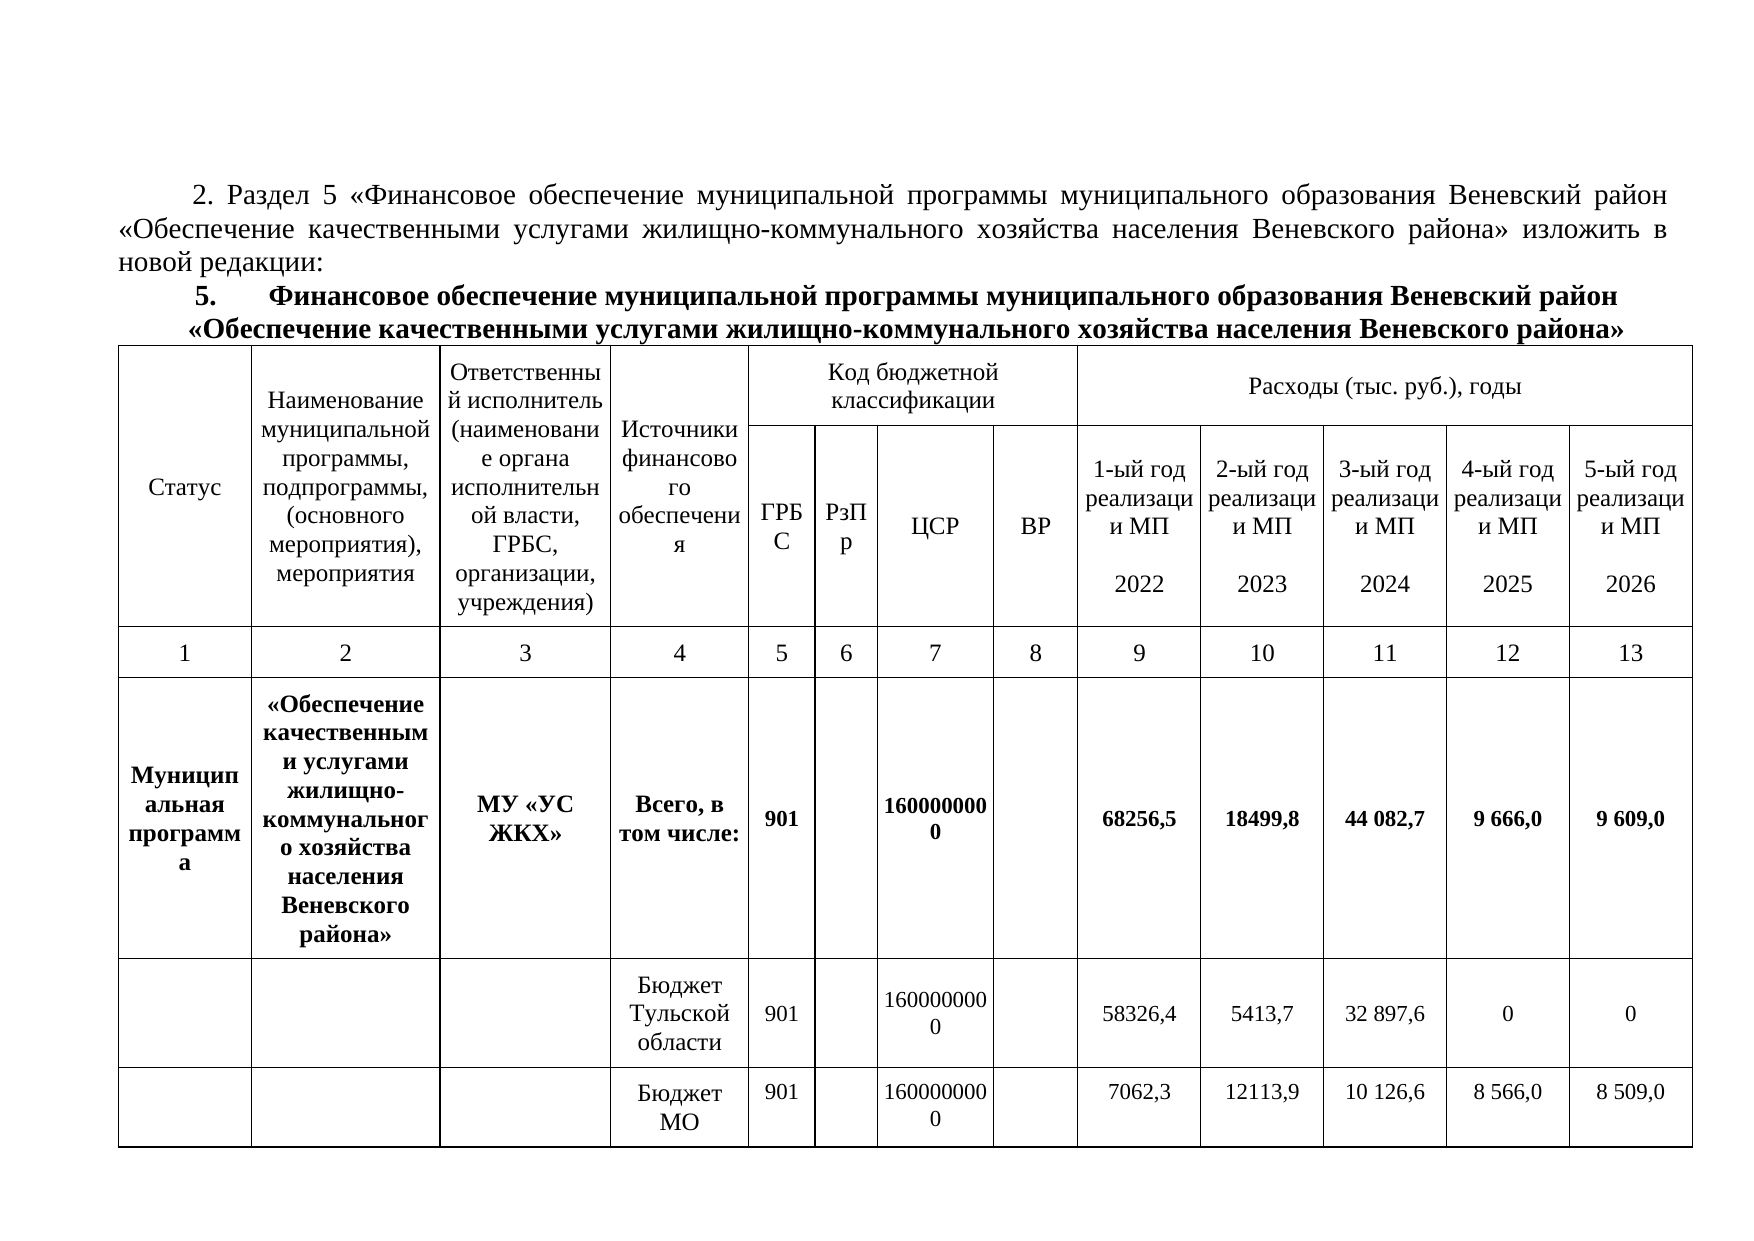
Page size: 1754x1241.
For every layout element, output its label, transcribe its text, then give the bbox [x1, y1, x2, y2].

table_cell 8 509,0 [1570, 1068, 1692, 1146]
table_cell 32 897,6 [1324, 959, 1446, 1067]
table_header Код бюджетной классификации [749, 346, 1077, 425]
table_cell 4 [611, 627, 748, 677]
table_header Расходы (тыс. руб.), годы [1078, 346, 1692, 425]
table_cell 5-ый год реализации МП 2026 [1570, 426, 1692, 626]
table_cell 1-ый год реализации МП 2022 [1078, 426, 1200, 626]
table_header Ответственный исполнитель (наименование органа исполнительной власти, ГРБС, организации, учреждения) [441, 346, 610, 626]
table_cell [119, 1068, 251, 1146]
table_cell 901 [749, 678, 814, 958]
table_cell РзПр [816, 426, 877, 626]
table_cell 11 [1324, 627, 1446, 677]
table_cell 13 [1570, 627, 1692, 677]
table_header Источники финансового обеспечения [611, 346, 748, 626]
table_cell 5413,7 [1201, 959, 1323, 1067]
table_cell 2-ый год реализации МП 2023 [1201, 426, 1323, 626]
table_cell 12113,9 [1201, 1068, 1323, 1146]
table_cell 5 [749, 627, 814, 677]
table_cell [441, 1068, 610, 1146]
table_cell 18499,8 [1201, 678, 1323, 958]
table_cell 3-ый год реализации МП 2024 [1324, 426, 1446, 626]
table_cell 1600000000 [878, 1068, 993, 1146]
table_cell ГРБС [749, 426, 814, 626]
table_cell ВР [994, 426, 1077, 626]
table_cell 1 [119, 627, 251, 677]
table_cell 901 [749, 959, 814, 1067]
table_cell 44 082,7 [1324, 678, 1446, 958]
table_cell 7062,3 [1078, 1068, 1200, 1146]
table_cell 9 666,0 [1447, 678, 1569, 958]
table_cell [816, 1068, 877, 1146]
table_cell [816, 959, 877, 1067]
table_cell 58326,4 [1078, 959, 1200, 1067]
table_cell [994, 1068, 1077, 1146]
table_cell ЦСР [878, 426, 993, 626]
table_cell «Обеспечение качественными услугами жилищно-коммунального хозяйства населения Веневского района» [252, 678, 439, 958]
table_header Статус [119, 346, 251, 626]
table_cell [252, 959, 439, 1067]
table_cell 1600000000 [878, 959, 993, 1067]
text «Обеспечение качественными услугами жилищно-коммунального хозяйства населения Веневского района» [118, 311, 1695, 345]
table_cell [816, 678, 877, 958]
table_cell МУ «УС ЖКХ» [441, 678, 610, 958]
table_cell Всего, в том числе: [611, 678, 748, 958]
table_cell Бюджет Тульской области [611, 959, 748, 1067]
table_cell 4-ый год реализации МП 2025 [1447, 426, 1569, 626]
table_cell 901 [749, 1068, 814, 1146]
table_cell 6 [816, 627, 877, 677]
table_cell Муниципальная программа [119, 678, 251, 958]
table_cell 0 [1447, 959, 1569, 1067]
table_cell 8 566,0 [1447, 1068, 1569, 1146]
table_cell [441, 959, 610, 1067]
table_cell 68256,5 [1078, 678, 1200, 958]
table_cell 7 [878, 627, 993, 677]
table_cell [994, 959, 1077, 1067]
table_cell 3 [441, 627, 610, 677]
table_cell 9 609,0 [1570, 678, 1692, 958]
table_cell [994, 678, 1077, 958]
table_header Наименование муниципальной программы, подпрограммы, (основного мероприятия), мероприятия [252, 346, 439, 626]
text 2. Раздел 5 «Финансовое обеспечение муниципальной программы муниципального образования Веневский район «Обеспечение качественными услугами жилищно-коммунального хозяйства населения Веневского района» изложить в новой редакции: [118, 177, 1668, 278]
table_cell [611, 1068, 748, 1146]
table_cell 10 [1201, 627, 1323, 677]
table_cell 8 [994, 627, 1077, 677]
table_cell 10 126,6 [1324, 1068, 1446, 1146]
table_cell 9 [1078, 627, 1200, 677]
text 5. Финансовое обеспечение муниципальной программы муниципального образования Веневский район [118, 278, 1695, 311]
table_cell [119, 959, 251, 1067]
table_cell [252, 1068, 439, 1146]
table_cell 1600000000 [878, 678, 993, 958]
table_cell 12 [1447, 627, 1569, 677]
table_cell 0 [1570, 959, 1692, 1067]
table_cell 2 [252, 627, 439, 677]
